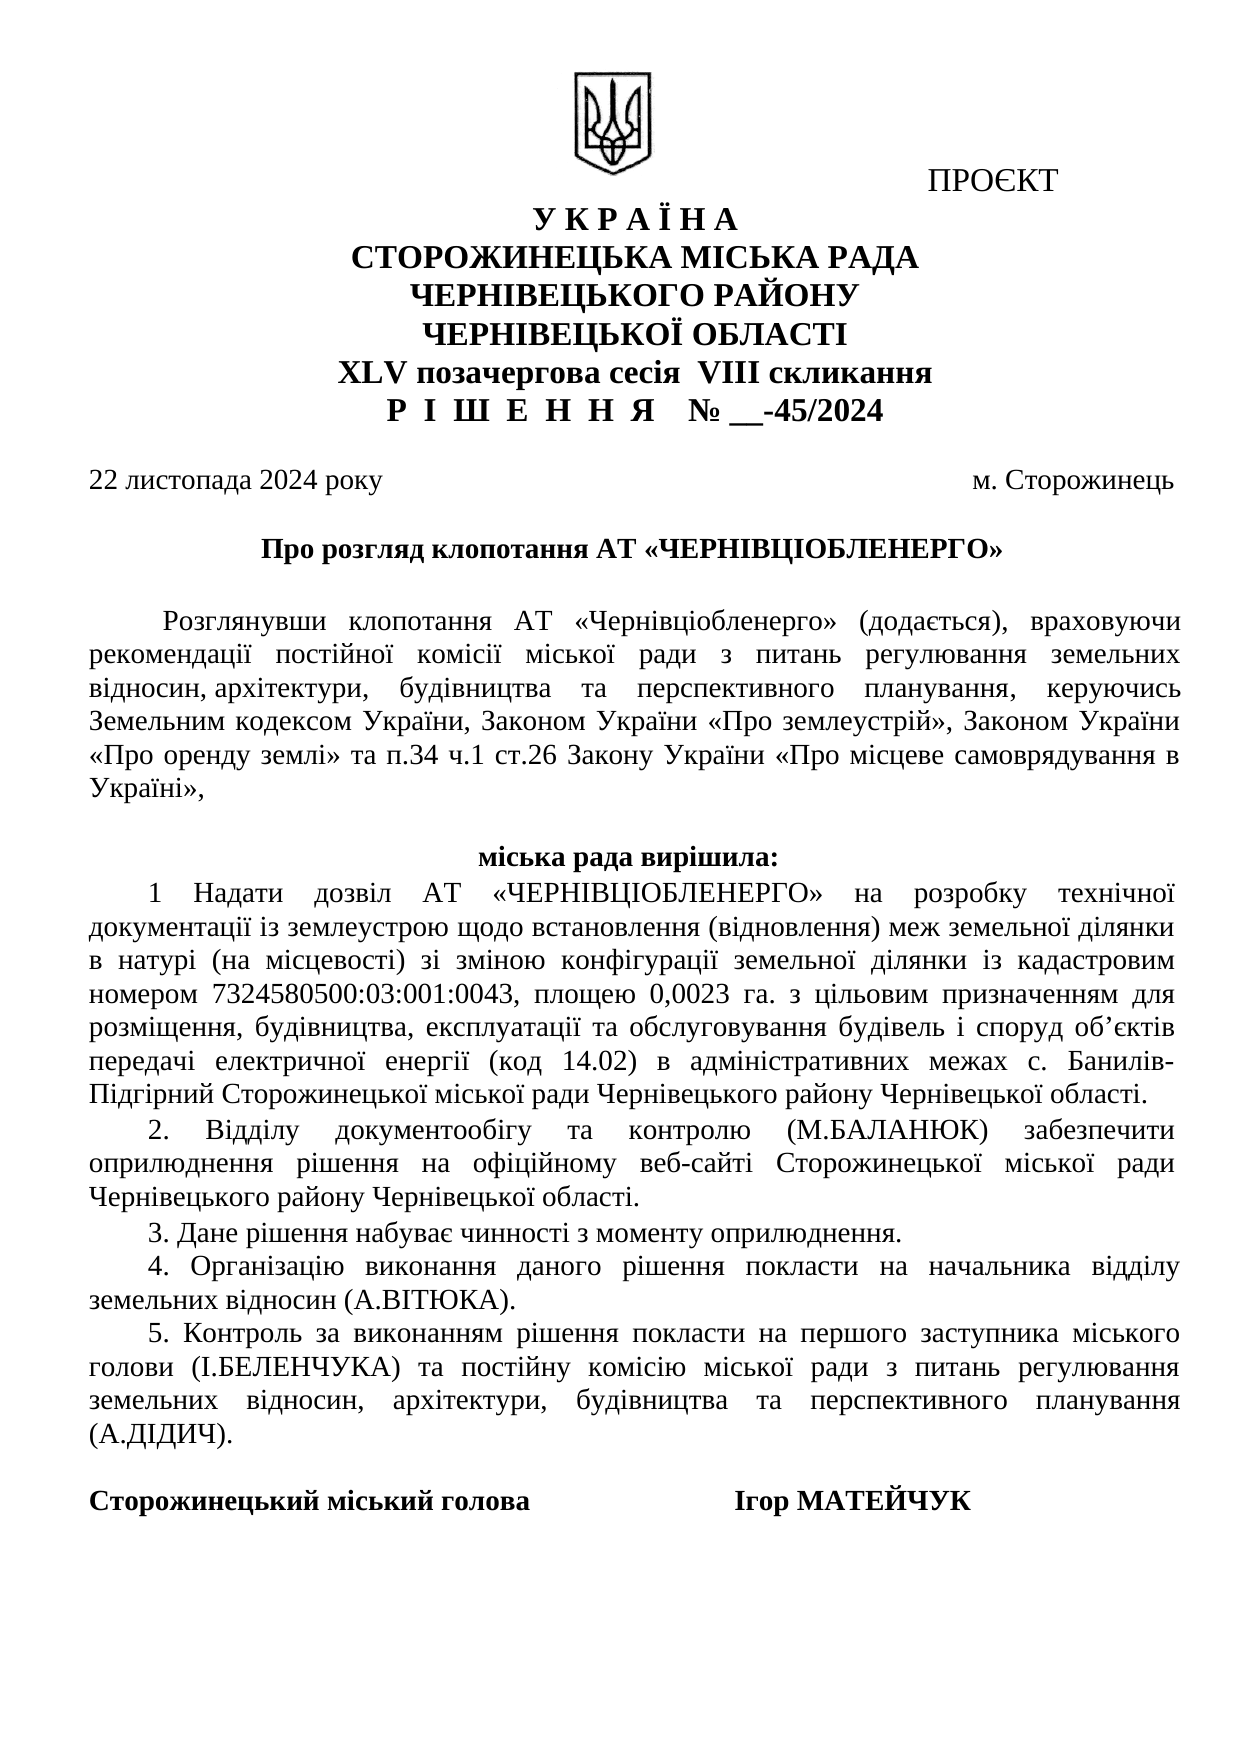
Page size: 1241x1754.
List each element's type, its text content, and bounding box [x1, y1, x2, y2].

text 5. Контроль за виконанням рішення покласти на першого заступника міського голови (І.БЕЛЕНЧУКА) та постійну комісію міської ради з питань регулювання земельних відносин, архітектури, будівництва та перспективного планування (А.ДІДИЧ). [89, 1315, 1181, 1449]
text ЧЕРНІВЕЦЬКОГО РАЙОНУ [89, 275, 1181, 314]
text 3. Дане рішення набуває чинності з моменту оприлюднення. [89, 1215, 1181, 1248]
text Р І Ш Е Н Н Я № __-45/2024 [89, 390, 1181, 429]
text ЧЕРНІВЕЦЬКОЇ ОБЛАСТІ [89, 314, 1181, 352]
text 2. Відділу документообігу та контролю (М.БАЛАНЮК) забезпечити оприлюднення рішення на офіційному веб-сайті Сторожинецької міської ради Чернівецького району Чернівецької області. [89, 1112, 1176, 1213]
text міська рада вирішила: [89, 839, 1176, 873]
text ПРОЄКТ [89, 59, 1181, 199]
text 4. Організацію виконання даного рішення покласти на начальника відділу земельних відносин (А.ВІТЮКА). [89, 1248, 1181, 1315]
text Сторожинецький міський голова Ігор МАТЕЙЧУК [89, 1483, 1181, 1517]
text СТОРОЖИНЕЦЬКА МІСЬКА РАДА [89, 237, 1181, 275]
text Розглянувши клопотання АТ «Чернівціобленерго» (додається), враховуючи рекомендації постійної комісії міської ради з питань регулювання земельних відносин, архітектури, будівництва та перспективного планування, керуючись Земельним кодексом України, Законом України «Про землеустрій», Законом України «Про оренду землі» та п.34 ч.1 ст.26 Закону України «Про місцеве самоврядування в Україні», [89, 603, 1181, 804]
text 1 Надати дозвіл АТ «ЧЕРНІВЦІОБЛЕНЕРГО» на розробку технічної документації із землеустрою щодо встановлення (відновлення) меж земельної ділянки в натурі (на місцевості) зі зміною конфігурації земельної ділянки із кадастровим номером 7324580500:03:001:0043, площею 0,0023 га. з цільовим призначенням для розміщення, будівництва, експлуатації та обслуговування будівель і споруд об’єктів передачі електричної енергії (код 14.02) в адміністративних межах с. Банилів-Підгірний Сторожинецької міської ради Чернівецького району Чернівецької області. [89, 875, 1176, 1110]
picture [552, 59, 669, 192]
text У К Р А Ї Н А [89, 199, 1181, 237]
text Про розгляд клопотання АТ «ЧЕРНІВЦІОБЛЕНЕРГО» [89, 531, 1176, 565]
text 22 листопада 2024 року м. Сторожинець [89, 462, 1181, 496]
text ХLV позачергова сесія VІII скликання [89, 352, 1181, 390]
